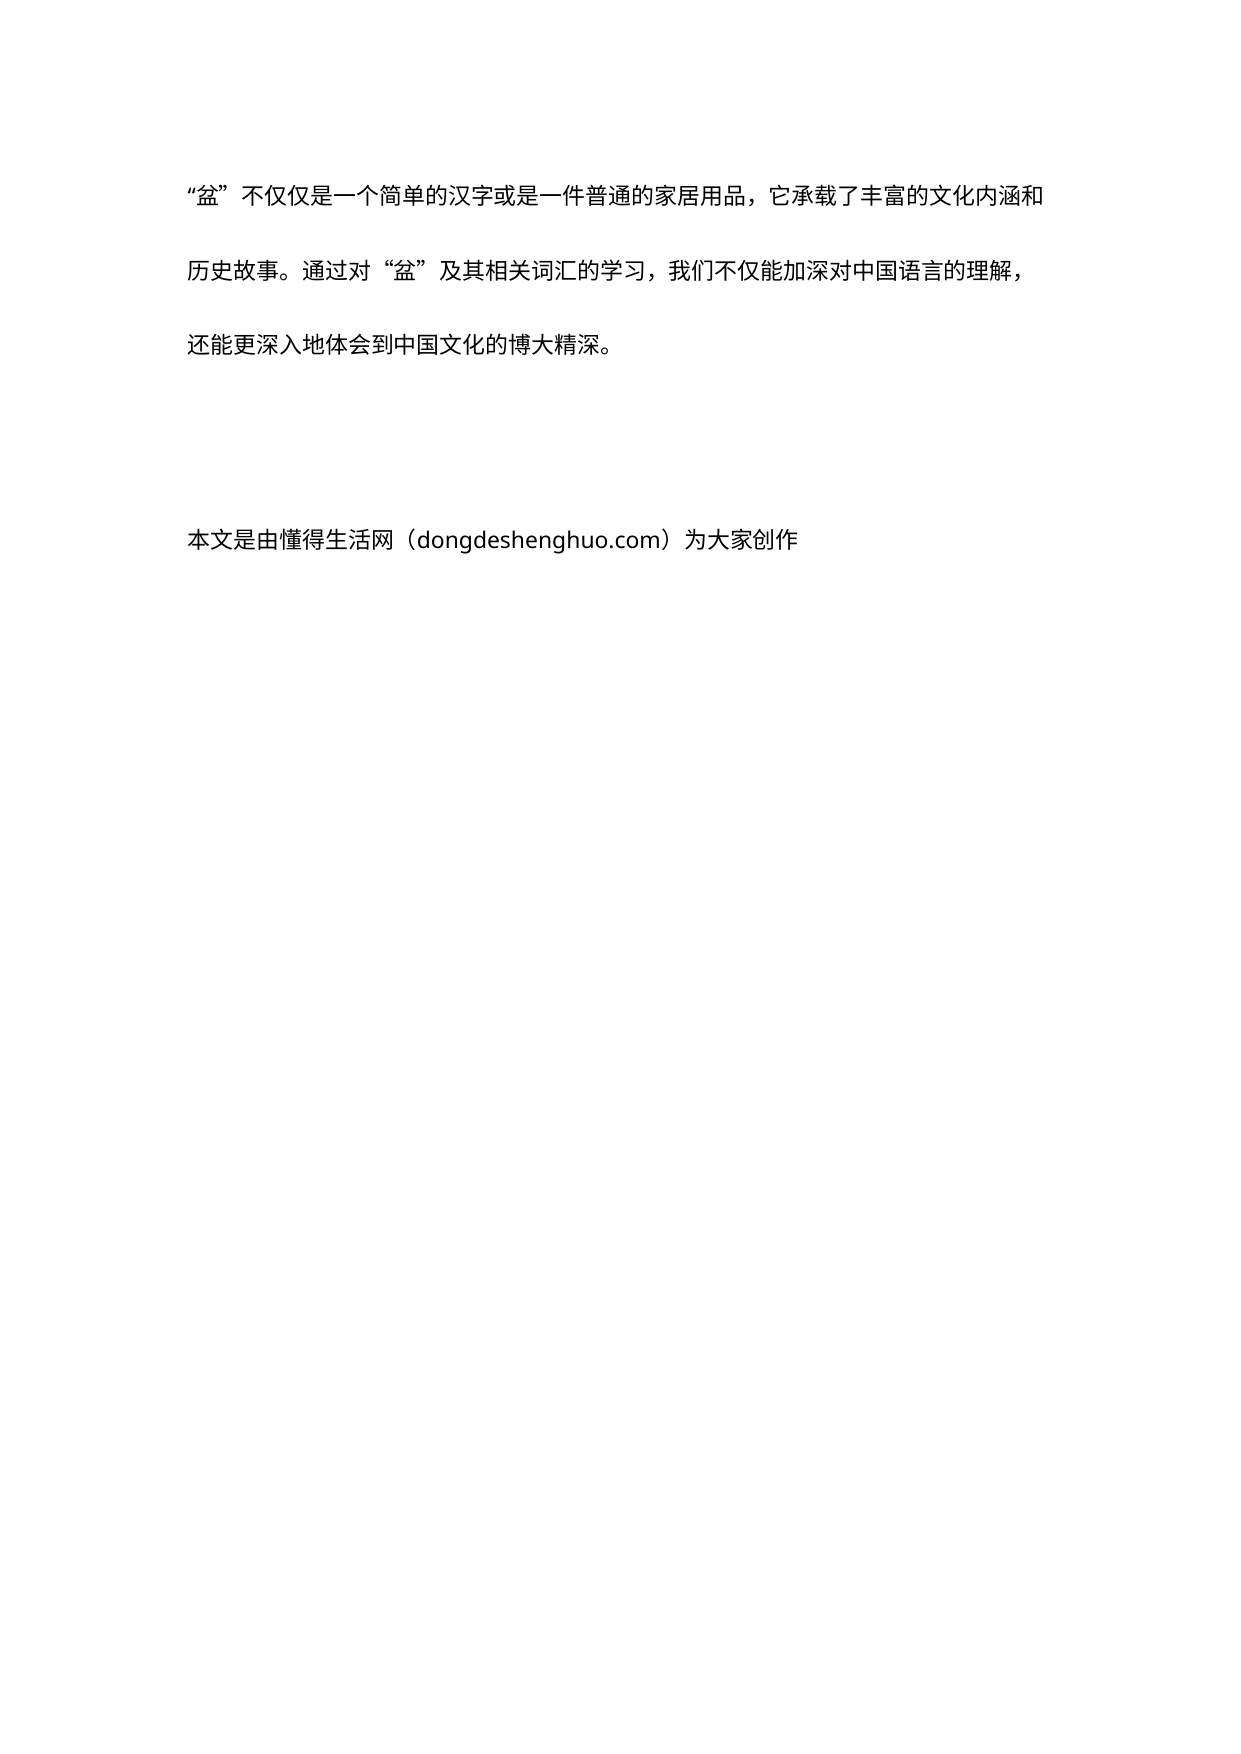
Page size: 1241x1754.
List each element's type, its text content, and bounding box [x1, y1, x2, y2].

text 本文是由懂得生活网（dongdeshenghuo.com）为大家创作 [187, 506, 1053, 571]
text “盆”不仅仅是一个简单的汉字或是一件普通的家居用品，它承载了丰富的文化内涵和历史故事。通过对“盆”及其相关词汇的学习，我们不仅能加深对中国语言的理解，还能更深入地体会到中国文化的博大精深。 [187, 162, 1053, 376]
